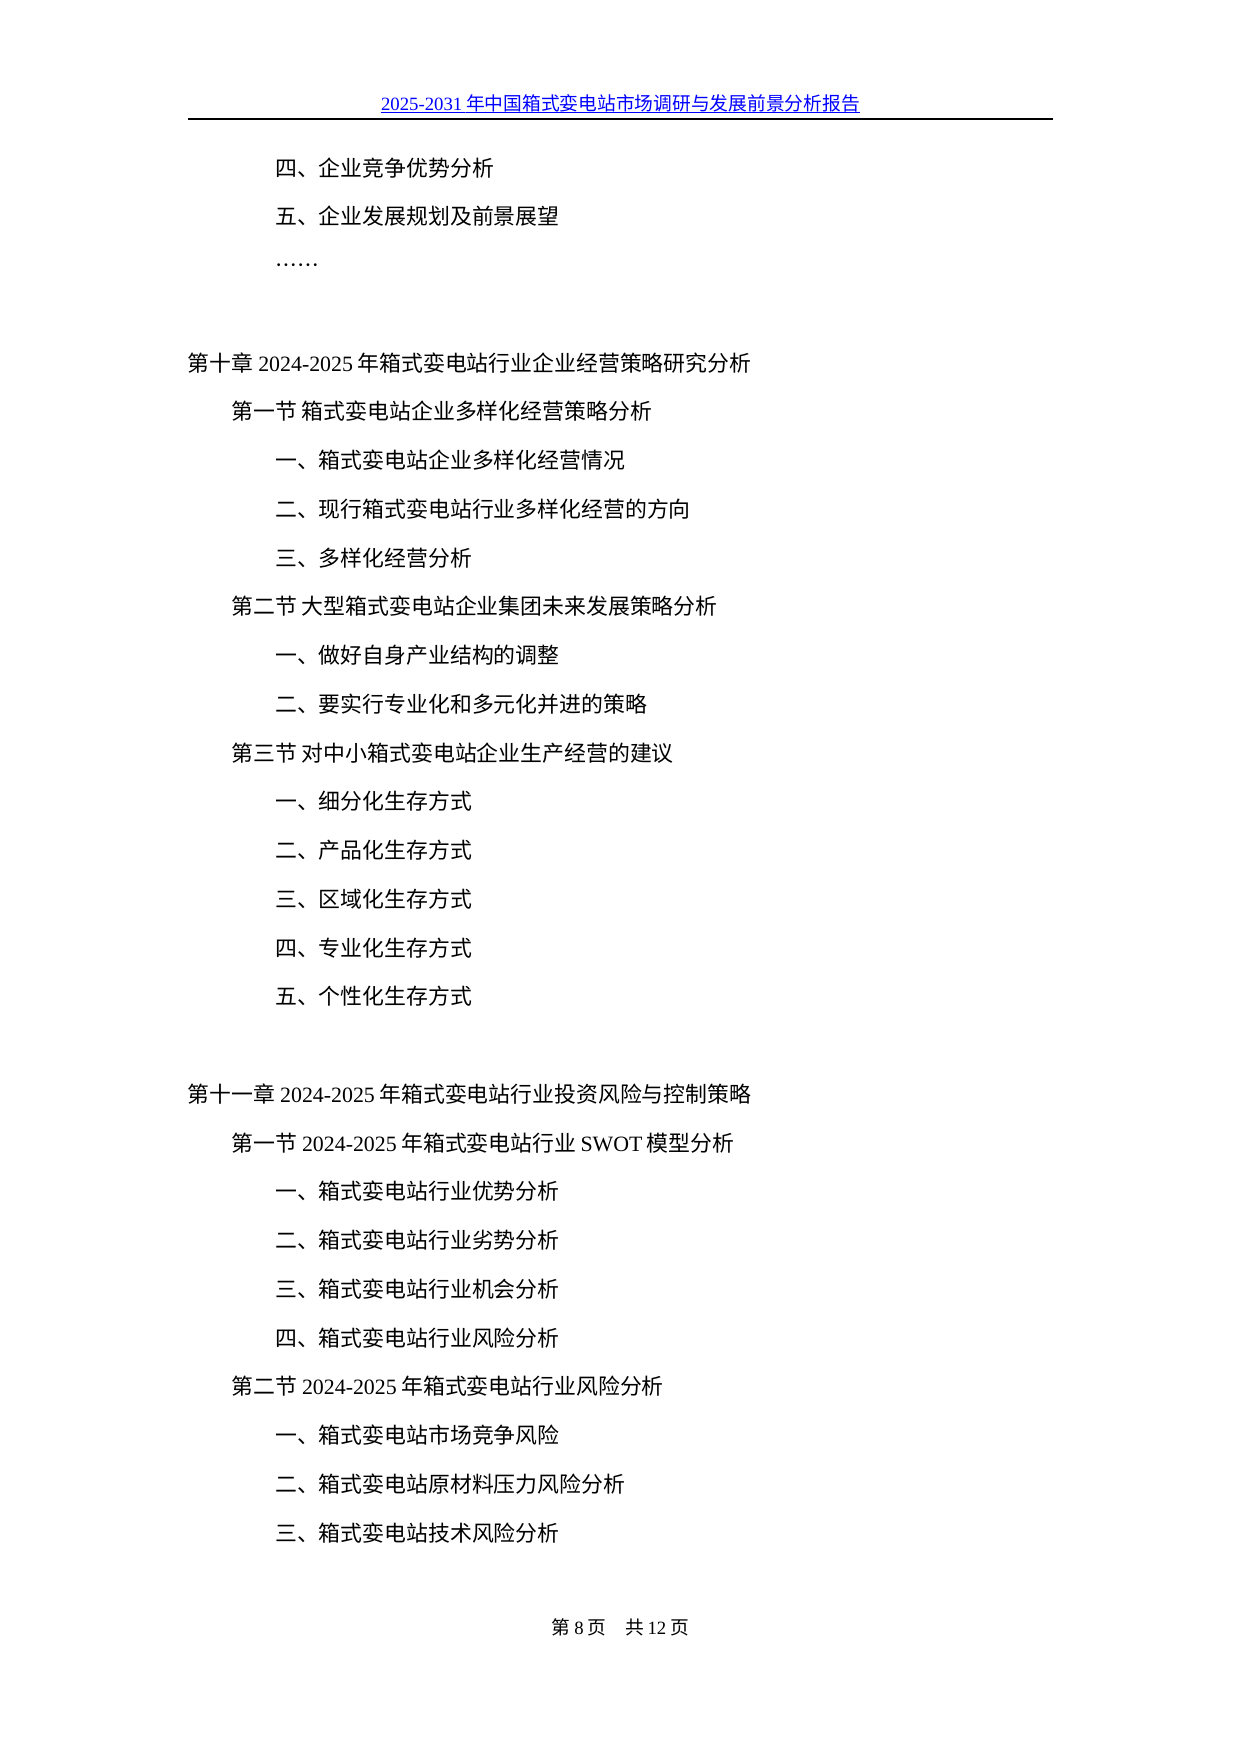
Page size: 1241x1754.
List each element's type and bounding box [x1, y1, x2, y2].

text [187, 150, 1053, 1548]
